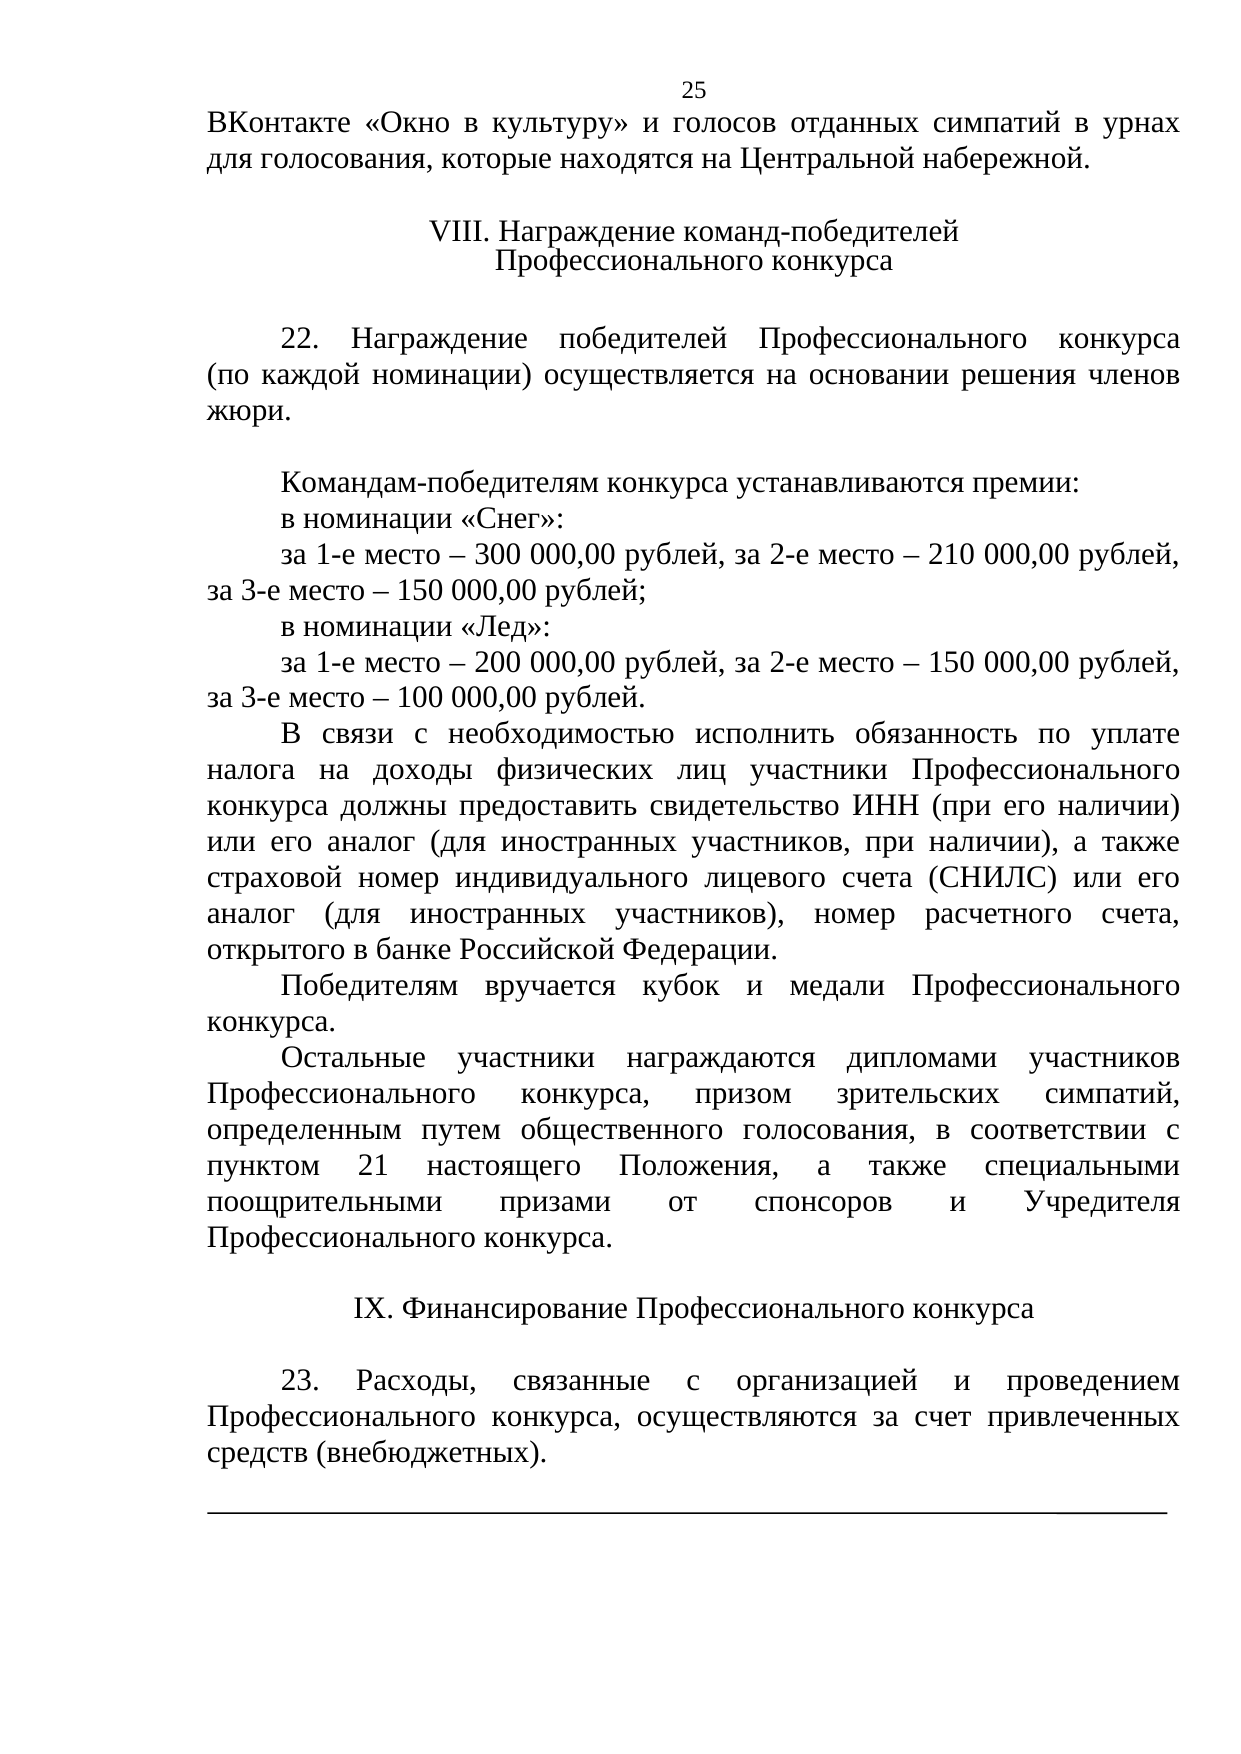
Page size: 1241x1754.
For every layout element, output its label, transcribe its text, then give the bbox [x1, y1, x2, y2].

text за 1-е место – 300 000,00 рублей, за 2-е место – 210 000,00 рублей, за 3-е место – 150 000,00 рублей; [207, 535, 1181, 607]
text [207, 104, 1181, 176]
text IX. Финансирование Профессионального конкурса [207, 1290, 1181, 1326]
text за 1-е место – 200 000,00 рублей, за 2-е место – 150 000,00 рублей, за 3-е место – 100 000,00 рублей. [207, 643, 1181, 715]
text VIII. Награждение команд-победителей [207, 219, 1181, 247]
text Профессионального конкурса [207, 247, 1181, 276]
text в номинации «Лед»: [207, 607, 1181, 643]
text В связи с необходимостью исполнить обязанность по уплате налога на доходы физических лиц участники Профессионального конкурса должны предоставить свидетельство ИНН (при его наличии) или его аналог (для иностранных участников, при наличии), а также страховой номер индивидуального лицевого счета (СНИЛС) или его аналог (для иностранных участников), номер расчетного счета, открытого в банке Российской Федерации. [207, 715, 1181, 966]
text 22. Награждение победителей Профессионального конкурса (по каждой номинации) осуществляется на основании решения членов жюри. [207, 319, 1181, 427]
text 23. Расходы, связанные с организацией и проведением Профессионального конкурса, осуществляются за счет привлеченных средств (внебюджетных). [207, 1362, 1181, 1469]
text Победителям вручается кубок и медали Профессионального конкурса. [207, 966, 1181, 1038]
text Командам-победителям конкурса устанавливаются премии: [207, 463, 1181, 499]
text Остальные участники награждаются дипломами участников Профессионального конкурса, призом зрительских симпатий, определенным путем общественного голосования, в соответствии с пунктом 21 настоящего Положения, а также специальными поощрительными призами от спонсоров и Учредителя Профессионального конкурса. [207, 1038, 1181, 1254]
text в номинации «Снег»: [207, 499, 1181, 535]
